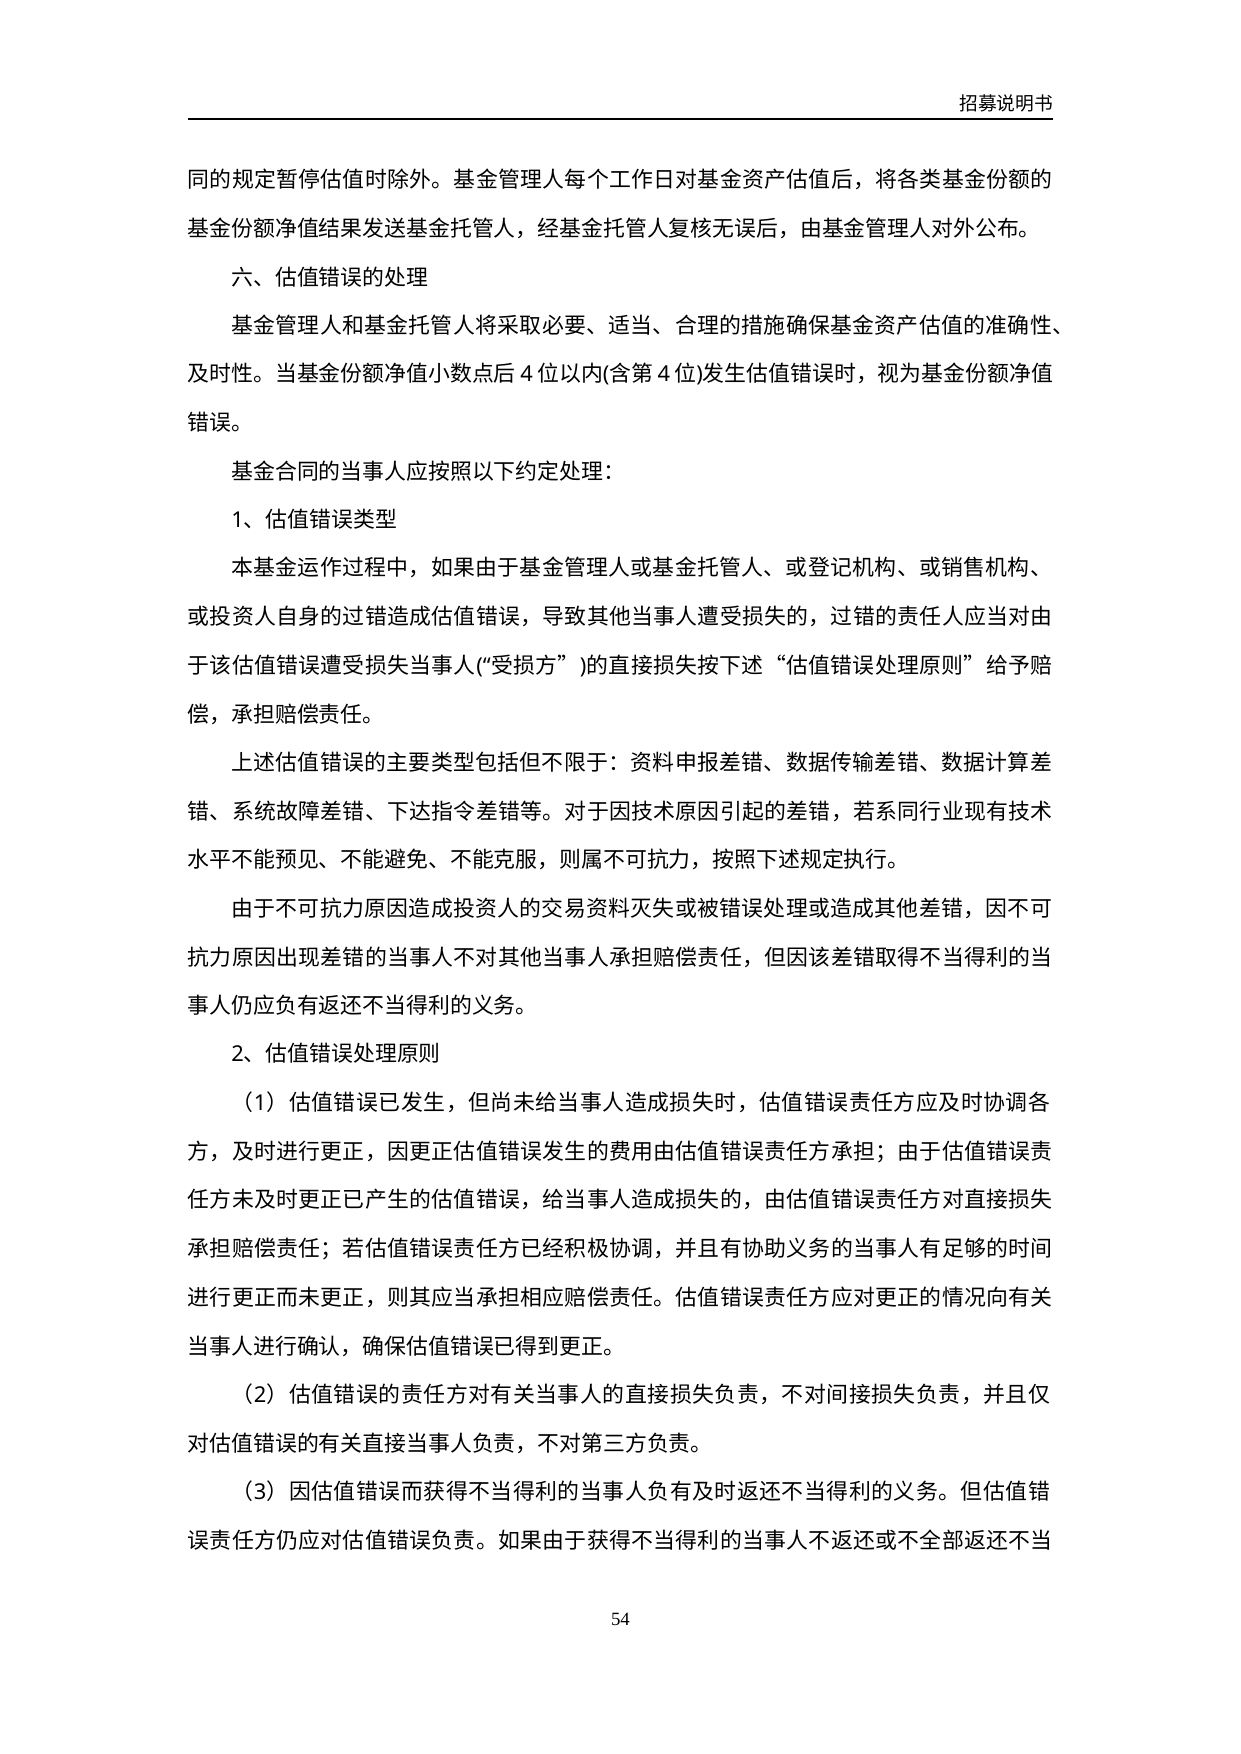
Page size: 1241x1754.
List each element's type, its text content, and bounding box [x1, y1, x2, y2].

text 本基金运作过程中，如果由于基金管理人或基金托管人、或登记机构、或销售机构、或投资人自身的过错造成估值错误，导致其他当事人遭受损失的，过错的责任人应当对由于该估值错误遭受损失当事人(“受损方”)的直接损失按下述“估值错误处理原则”给予赔偿，承担赔偿责任。 [187, 550, 1053, 729]
text （1）估值错误已发生，但尚未给当事人造成损失时，估值错误责任方应及时协调各方，及时进行更正，因更正估值错误发生的费用由估值错误责任方承担；由于估值错误责任方未及时更正已产生的估值错误，给当事人造成损失的，由估值错误责任方对直接损失承担赔偿责任；若估值错误责任方已经积极协调，并且有协助义务的当事人有足够的时间进行更正而未更正，则其应当承担相应赔偿责任。估值错误责任方应对更正的情况向有关当事人进行确认，确保估值错误已得到更正。 [187, 1084, 1053, 1361]
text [187, 1474, 1053, 1555]
text （2）估值错误的责任方对有关当事人的直接损失负责，不对间接损失负责，并且仅对估值错误的有关直接当事人负责，不对第三方负责。 [187, 1377, 1053, 1458]
text 由于不可抗力原因造成投资人的交易资料灭失或被错误处理或造成其他差错，因不可抗力原因出现差错的当事人不对其他当事人承担赔偿责任，但因该差错取得不当得利的当事人仍应负有返还不当得利的义务。 [187, 890, 1053, 1020]
text 六、估值错误的处理 [187, 259, 1053, 292]
text 基金合同的当事人应按照以下约定处理： [187, 453, 1053, 486]
text 2、估值错误处理原则 [187, 1036, 1053, 1069]
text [187, 162, 1053, 243]
text 上述估值错误的主要类型包括但不限于：资料申报差错、数据传输差错、数据计算差错、系统故障差错、下达指令差错等。对于因技术原因引起的差错，若系同行业现有技术水平不能预见、不能避免、不能克服，则属不可抗力，按照下述规定执行。 [187, 744, 1053, 874]
text 基金管理人和基金托管人将采取必要、适当、合理的措施确保基金资产估值的准确性、及时性。当基金份额净值小数点后4位以内(含第4位)发生估值错误时，视为基金份额净值错误。 [187, 307, 1053, 437]
text 1、估值错误类型 [187, 502, 1053, 534]
